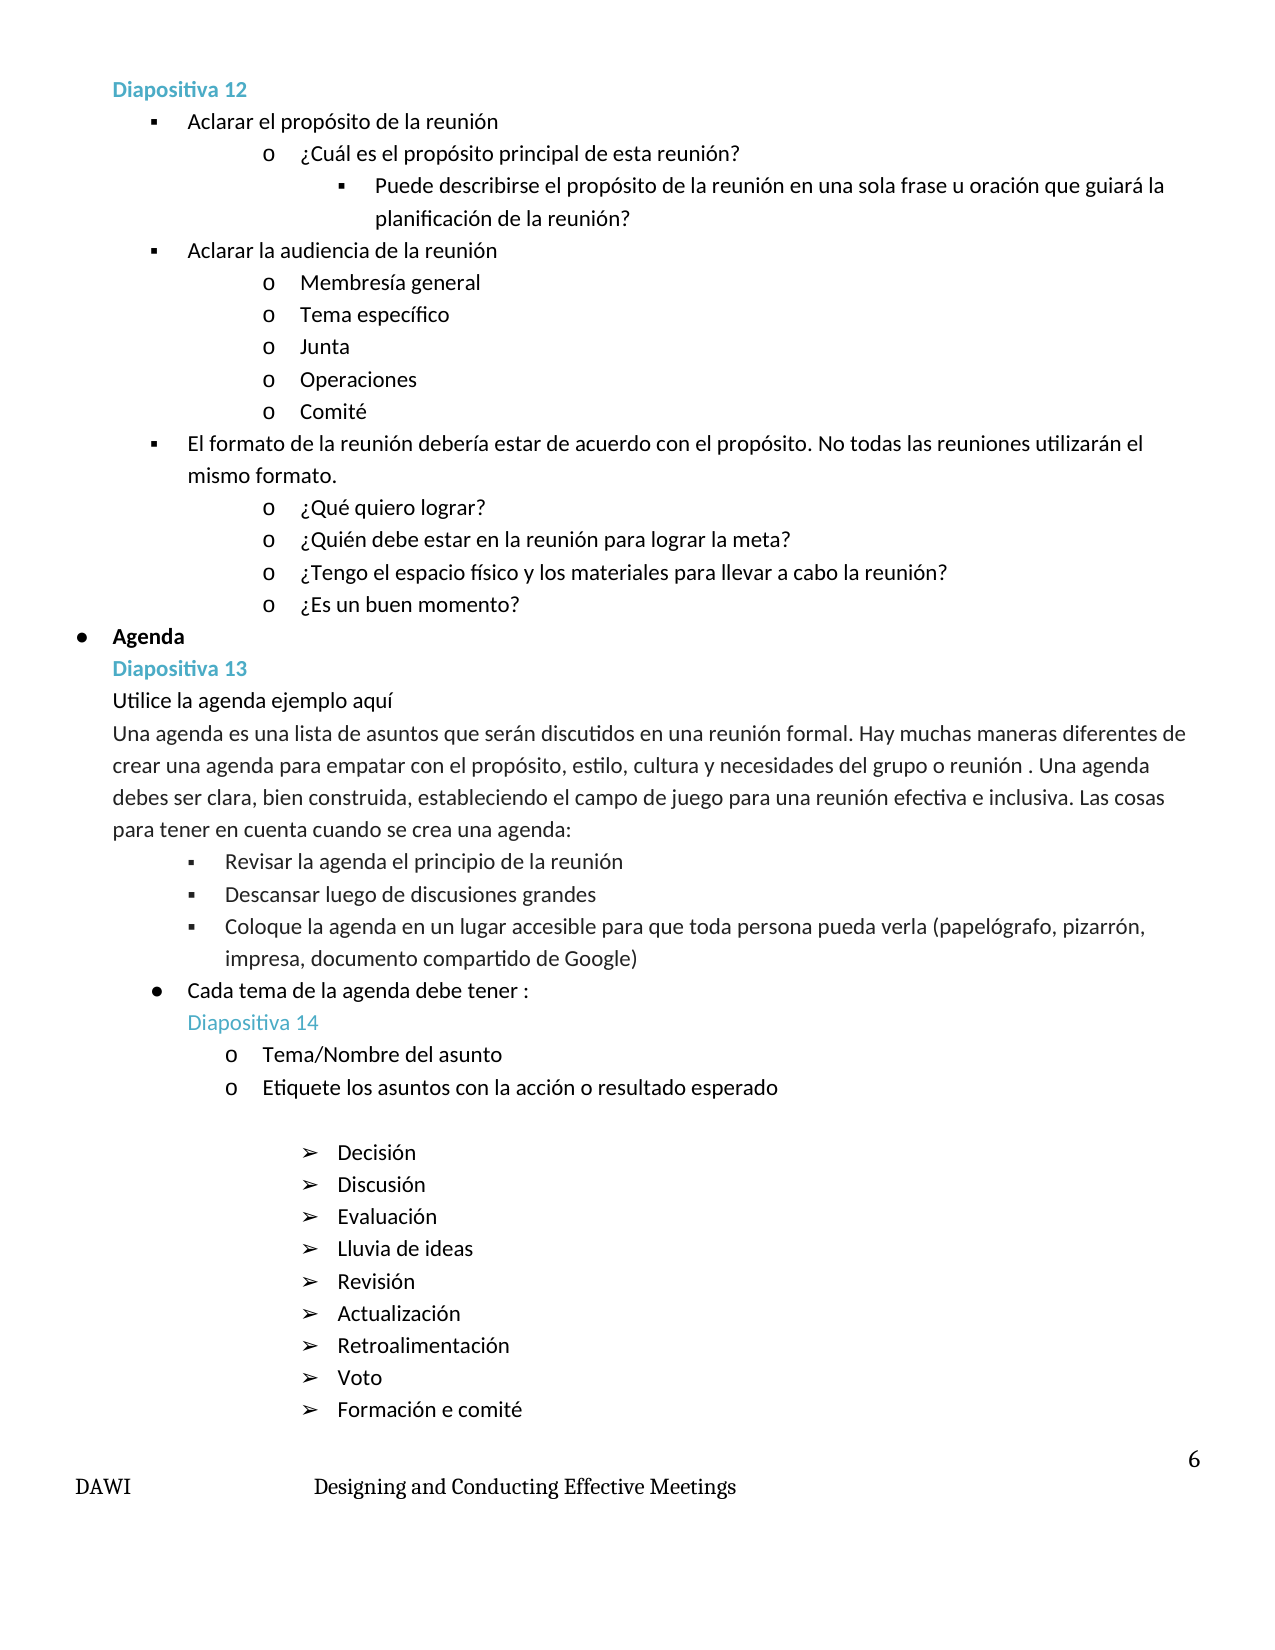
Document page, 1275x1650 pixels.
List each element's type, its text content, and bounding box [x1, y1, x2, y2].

list ¿Cuál es el propósito principal de esta reunión? [262, 139, 1200, 167]
list Evaluación [300, 1202, 1200, 1230]
list Aclarar el propósito de la reunión [150, 107, 1200, 135]
list Etiquete los asuntos con la acción o resultado esperado [225, 1073, 1200, 1101]
list Revisar la agenda el principio de la reunión [187, 847, 1200, 876]
list Junta [262, 332, 1200, 361]
list Coloque la agenda en un lugar accesible para que toda persona pueda verla (papelógrafo, pizarrón, impresa, documento compartido de Google) [187, 912, 1200, 972]
list Voto [300, 1363, 1200, 1391]
list Membresía general [262, 268, 1200, 296]
text Diapositiva 12 [112, 75, 1200, 103]
list Descansar luego de discusiones grandes [187, 880, 1200, 908]
list El formato de la reunión debería estar de acuerdo con el propósito. No todas las reuniones utilizarán el mismo formato. [150, 429, 1200, 489]
list Comité [262, 397, 1200, 425]
text Diapositiva 14 [187, 1008, 1200, 1036]
list Operaciones [262, 365, 1200, 393]
list Tema/Nombre del asunto [225, 1041, 1200, 1069]
list Retroalimentación [300, 1331, 1200, 1359]
list ¿Quién debe estar en la reunión para lograr la meta? [262, 526, 1200, 554]
list Lluvia de ideas [300, 1234, 1200, 1263]
list Puede describirse el propósito de la reunión en una sola frase u oración que guiará la planificación de la reunión? [337, 172, 1200, 232]
list ¿Tengo el espacio físico y los materiales para llevar a cabo la reunión? [262, 558, 1200, 586]
list Actualización [300, 1299, 1200, 1327]
list Decisión [300, 1138, 1200, 1166]
text Utilice la agenda ejemplo aquí [112, 687, 1200, 714]
list Revisión [300, 1267, 1200, 1295]
list Discusión [300, 1170, 1200, 1198]
list Cada tema de la agenda debe tener : [150, 976, 1200, 1004]
text Una agenda es una lista de asuntos que serán discutidos en una reunión formal. Hay muchas maneras diferentes de crear una agenda para empatar con el propósito, estilo, cultura y necesidades del grupo o reunión . Una agenda debes ser clara, bien construida, estableciendo el campo de juego para una reunión efectiva e inclusiva. Las cosas para tener en cuenta cuando se crea una agenda: [112, 719, 1200, 843]
list Tema específico [262, 300, 1200, 328]
list ¿Qué quiero lograr? [262, 493, 1200, 521]
list Formación e comité [300, 1396, 1200, 1423]
text Diapositiva 13 [112, 654, 1200, 682]
list Agenda [75, 622, 1200, 650]
list ¿Es un buen momento? [262, 590, 1200, 618]
list Aclarar la audiencia de la reunión [150, 236, 1200, 264]
